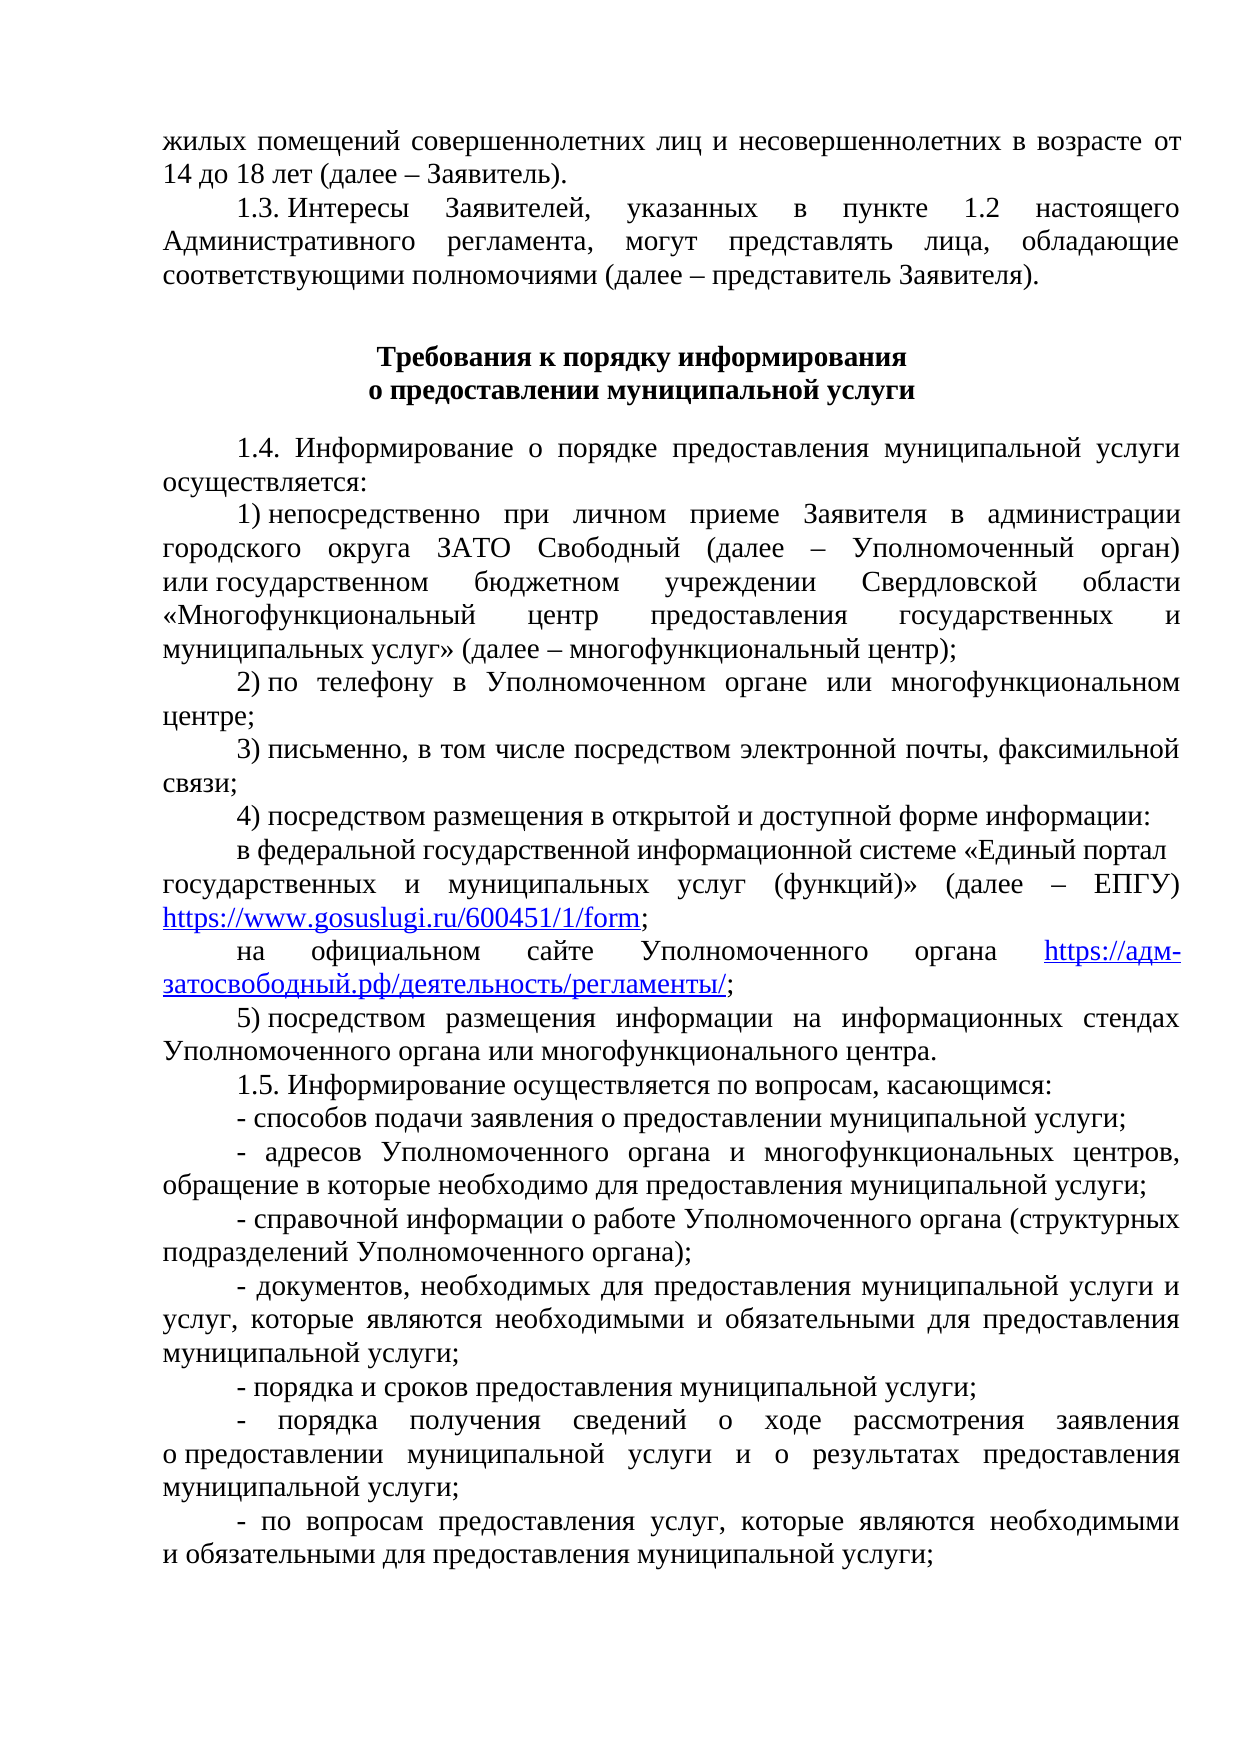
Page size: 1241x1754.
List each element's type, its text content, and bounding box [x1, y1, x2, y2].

text - порядка получения сведений о ходе рассмотрения заявления о предоставлении муниципальной услуги и о результатах предоставления муниципальной услуги; [162, 1403, 1181, 1503]
text - адресов Уполномоченного органа и многофункциональных центров, обращение в которые необходимо для предоставления муниципальной услуги; [162, 1134, 1181, 1202]
text - справочной информации о работе Уполномоченного органа (структурных подразделений Уполномоченного органа); [162, 1202, 1181, 1269]
text - порядка и сроков предоставления муниципальной услуги; [162, 1369, 1181, 1403]
text - документов, необходимых для предоставления муниципальной услуги и услуг, которые являются необходимыми и обязательными для предоставления муниципальной услуги; [162, 1269, 1181, 1369]
text - по вопросам предоставления услуг, которые являются необходимыми и обязательными для предоставления муниципальной услуги; [162, 1503, 1180, 1571]
text 4) посредством размещения в открытой и доступной форме информации: [236, 799, 1181, 833]
text 5) посредством размещения информации на информационных стендах Уполномоченного органа или многофункционального центра. [162, 1000, 1181, 1067]
text Требования к порядку информирования [162, 339, 1121, 372]
text 1.3. Интересы Заявителей, указанных в пункте 1.2 настоящего Административного регламента, могут представлять лица, обладающие соответствующими полномочиями (далее – представитель Заявителя). [162, 190, 1180, 291]
text 3) письменно, в том числе посредством электронной почты, факсимильной связи; [162, 732, 1180, 799]
text 2) по телефону в Уполномоченном органе или многофункциональном центре; [162, 665, 1181, 732]
text в федеральной государственной информационной системе «Единый портал [236, 833, 1181, 866]
text на официальном сайте Уполномоченного органа https://адм-затосвободный.рф/деятельность/регламенты/; [162, 933, 1181, 1000]
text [162, 123, 1181, 190]
text 1) непосредственно при личном приеме Заявителя в администрации городского округа ЗАТО Свободный (далее – Уполномоченный орган) или государственном бюджетном учреждении Свердловской области «Многофункциональный центр предоставления государственных и муниципальных услуг» (далее – многофункциональный центр); [162, 497, 1181, 665]
text о предоставлении муниципальной услуги [162, 372, 1121, 406]
text 1.4. Информирование о порядке предоставления муниципальной услуги осуществляется: [162, 430, 1181, 497]
text 1.5. Информирование осуществляется по вопросам, касающимся: - способов подачи заявления о предоставлении муниципальной услуги; [236, 1067, 1181, 1134]
text государственных и муниципальных услуг (функций)» (далее – ЕПГУ) https://www.gosuslugi.ru/600451/1/form; [162, 866, 1181, 933]
